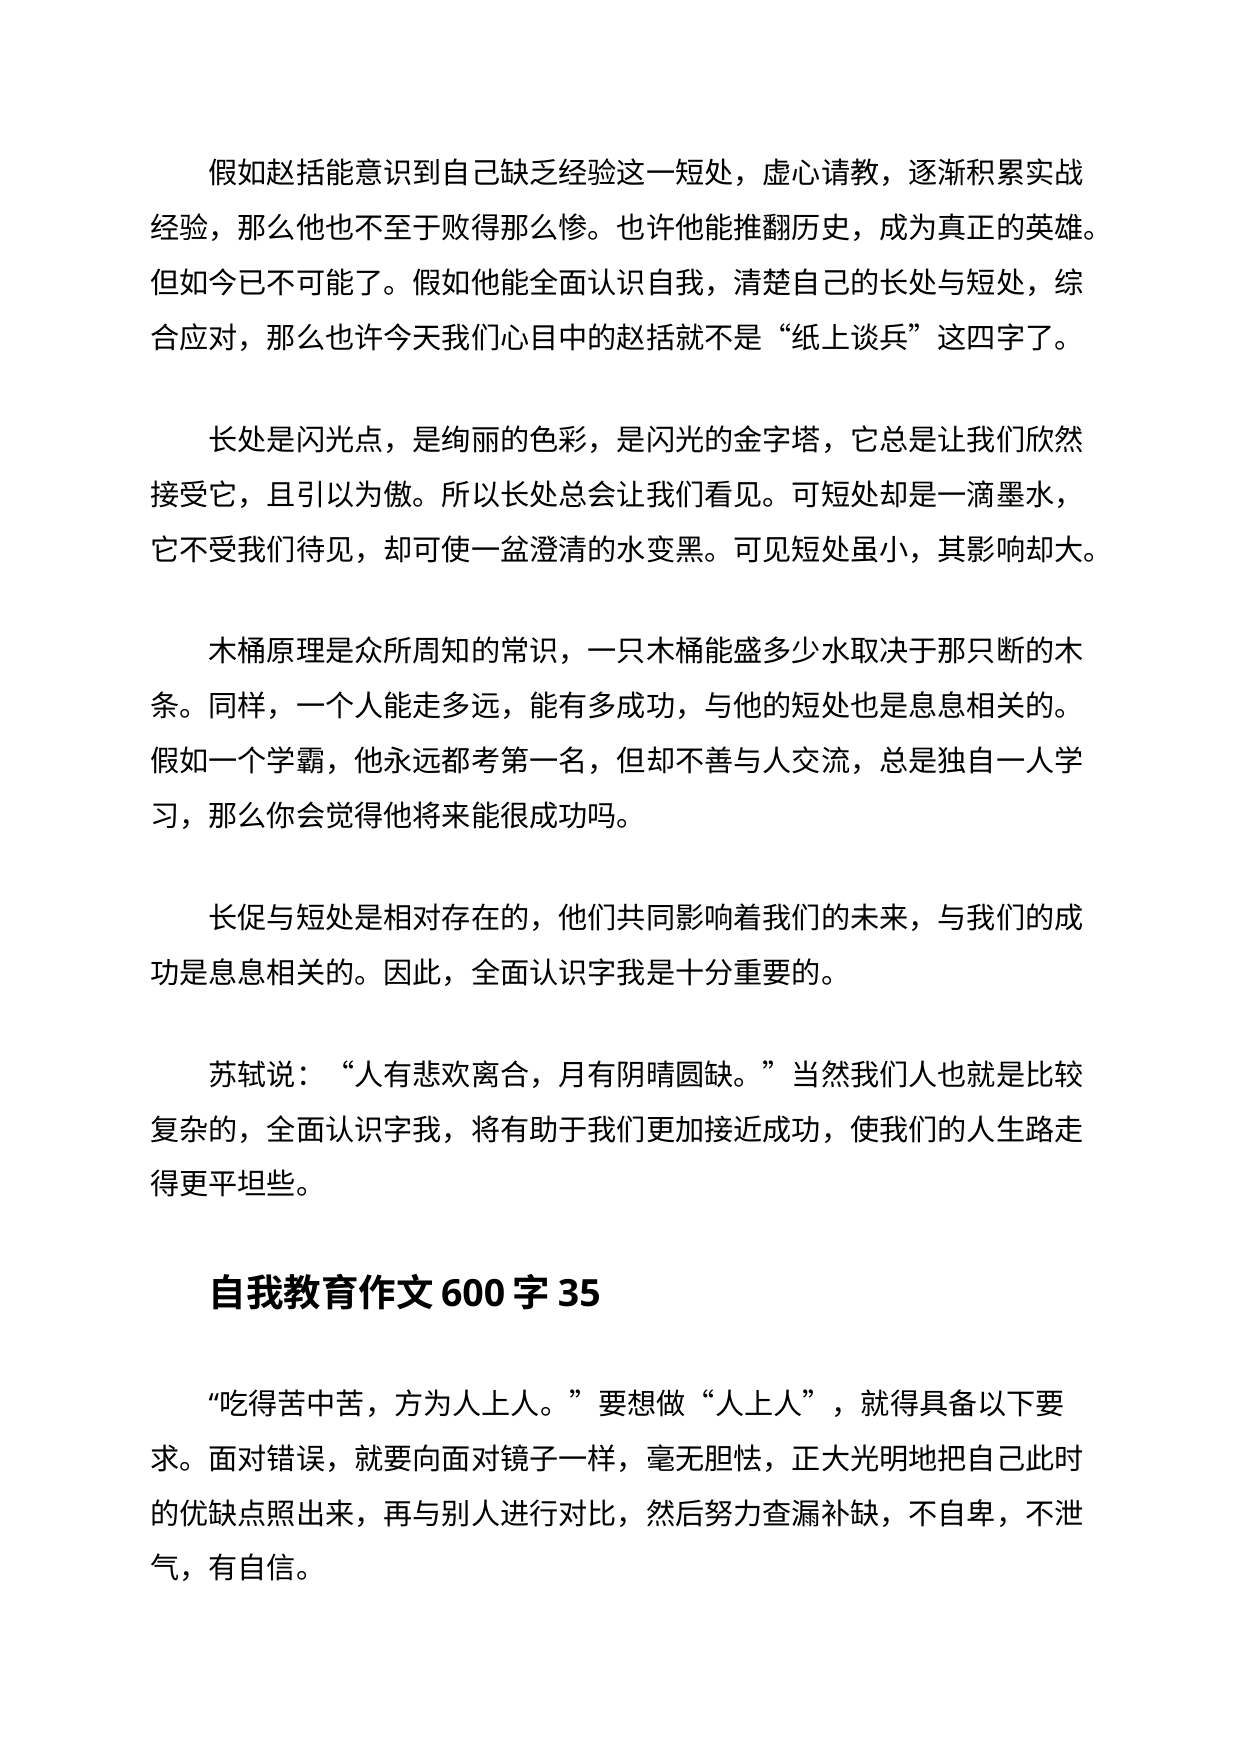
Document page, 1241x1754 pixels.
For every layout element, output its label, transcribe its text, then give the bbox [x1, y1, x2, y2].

text 长促与短处是相对存在的，他们共同影响着我们的未来，与我们的成功是息息相关的。因此，全面认识字我是十分重要的。 [150, 894, 1090, 992]
text 假如赵括能意识到自己缺乏经验这一短处，虚心请教，逐渐积累实战经验，那么他也不至于败得那么惨。也许他能推翻历史，成为真正的英雄。但如今已不可能了。假如他能全面认识自我，清楚自己的长处与短处，综合应对，那么也许今天我们心目中的赵括就不是“纸上谈兵”这四字了。 [150, 150, 1090, 357]
text “吃得苦中苦，方为人上人。”要想做“人上人”，就得具备以下要求。面对错误，就要向面对镜子一样，毫无胆怯，正大光明地把自己此时的优缺点照出来，再与别人进行对比，然后努力查漏补缺，不自卑，不泄气，有自信。 [150, 1380, 1090, 1587]
text 长处是闪光点，是绚丽的色彩，是闪光的金字塔，它总是让我们欣然接受它，且引以为傲。所以长处总会让我们看见。可短处却是一滴墨水，它不受我们待见，却可使一盆澄清的水变黑。可见短处虽小，其影响却大。 [150, 416, 1090, 568]
text 苏轼说：“人有悲欢离合，月有阴晴圆缺。”当然我们人也就是比较复杂的，全面认识字我，将有助于我们更加接近成功，使我们的人生路走得更平坦些。 [150, 1051, 1090, 1203]
text 自我教育作文600字35 [150, 1263, 1090, 1317]
text 木桶原理是众所周知的常识，一只木桶能盛多少水取决于那只断的木条。同样，一个人能走多远，能有多成功，与他的短处也是息息相关的。假如一个学霸，他永远都考第一名，但却不善与人交流，总是独自一人学习，那么你会觉得他将来能很成功吗。 [150, 628, 1090, 835]
